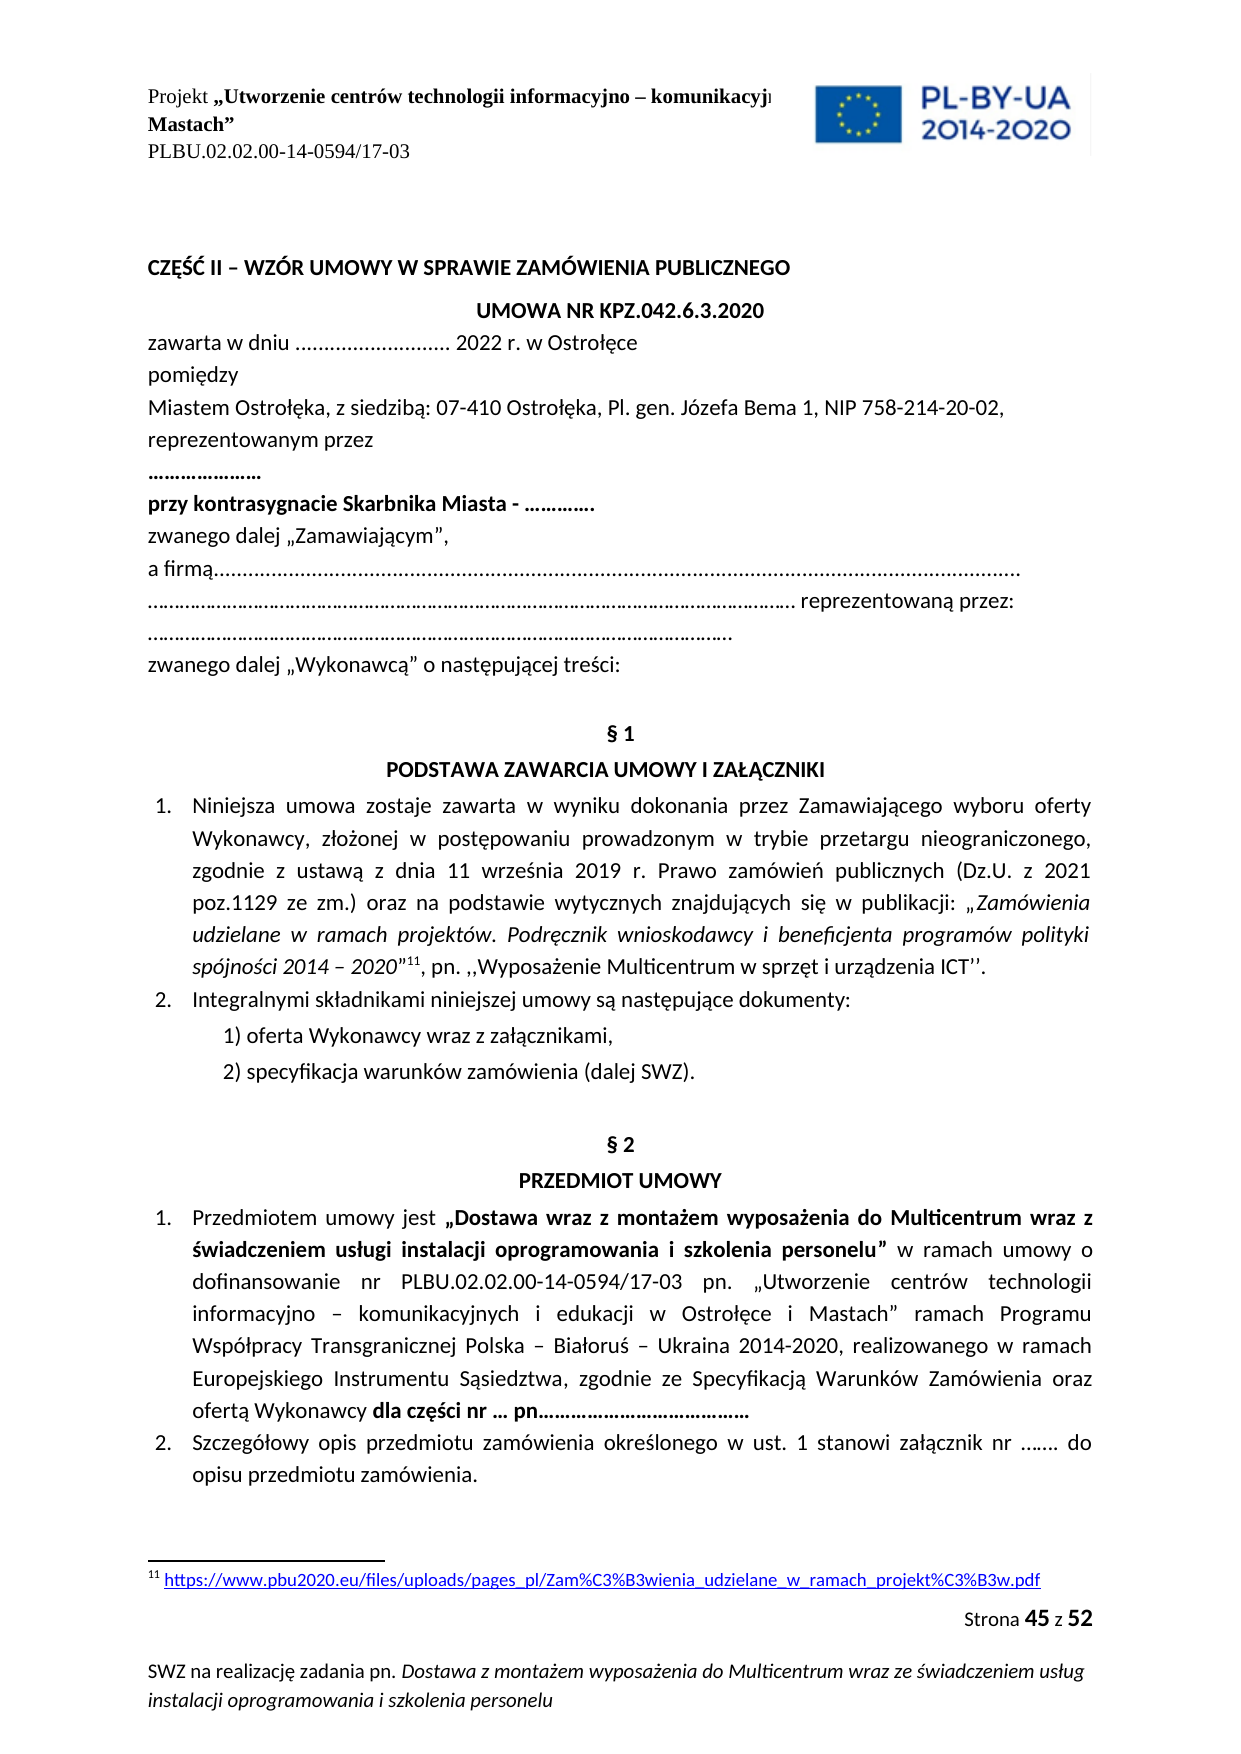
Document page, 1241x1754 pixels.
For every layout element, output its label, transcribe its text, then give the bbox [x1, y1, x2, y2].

text reprezentowanym przez [148, 425, 1093, 453]
list Przedmiotem umowy jest „Dostawa wraz z montażem wyposażenia do Multicentrum wraz z świadczeniem usługi instalacji oprogramowania i szkolenia personelu” w ramach umowy o dofinansowanie nr PLBU.02.02.00-14-0594/17-03 pn. „Utworzenie centrów technologii informacyjno – komunikacyjnych i edukacji w Ostrołęce i Mastach” ramach Programu Współpracy Transgranicznej Polska – Białoruś – Ukraina 2014-2020, realizowanego w ramach Europejskiego Instrumentu Sąsiedztwa, zgodnie ze Specyfikacją Warunków Zamówienia oraz ofertą Wykonawcy dla części nr … pn………………………………… [154, 1203, 1093, 1424]
text ………………………………………………………………………………………………… [148, 618, 1093, 646]
text § 2 [148, 1130, 1093, 1158]
text 2) specyfikacja warunków zamówienia (dalej SWZ). [223, 1057, 1093, 1085]
list Niniejsza umowa zostaje zawarta w wyniku dokonania przez Zamawiającego wyboru oferty Wykonawcy, złożonej w postępowaniu prowadzonym w trybie przetargu nieograniczonego, zgodnie z ustawą z dnia 11 września 2019 r. Prawo zamówień publicznych (Dz.U. z 2021 poz.1129 ze zm.) oraz na podstawie wytycznych znajdujących się w publikacji: „Zamówienia udzielane w ramach projektów. Podręcznik wnioskodawcy i beneficjenta programów polityki spójności 2014 – 2020”, pn. ,,Wyposażenie Multicentrum w sprzęt i urządzenia ICT’’. [154, 792, 1093, 981]
text CZĘŚĆ II – WZÓR UMOWY W SPRAWIE ZAMÓWIENIA PUBLICZNEGO [148, 253, 1093, 281]
text 1) oferta Wykonawcy wraz z załącznikami, [223, 1021, 1093, 1049]
picture [769, 73, 1092, 154]
text przy kontrasygnacie Skarbnika Miasta - …………. [148, 489, 1093, 517]
text pomiędzy [148, 361, 1093, 389]
text PRZEDMIOT UMOWY [148, 1166, 1093, 1194]
list Szczegółowy opis przedmiotu zamówienia określonego w ust. 1 stanowi załącznik nr ……. do opisu przedmiotu zamówienia. [154, 1428, 1093, 1488]
text ………………… [148, 457, 1093, 485]
text PODSTAWA ZAWARCIA UMOWY I ZAŁĄCZNIKI [148, 755, 1063, 783]
text zawarta w dniu ........................... 2022 r. w Ostrołęce [148, 328, 1093, 356]
list Integralnymi składnikami niniejszej umowy są następujące dokumenty: [154, 985, 1093, 1013]
text zwanego dalej „Zamawiającym”, [148, 522, 1093, 549]
text UMOWA NR KPZ.042.6.3.2020 [148, 296, 1093, 324]
text zwanego dalej „Wykonawcą” o następującej treści: [148, 650, 1093, 678]
text § 1 [148, 719, 1093, 747]
text a firmą............................................................................................................................................ [148, 554, 1093, 582]
text Miastem Ostrołęka, z siedzibą: 07-410 Ostrołęka, Pl. gen. Józefa Bema 1, NIP 758-214-20-02, [148, 393, 1093, 421]
text …………………………………………………………………………………………………………… reprezentowaną przez: [148, 586, 1093, 614]
